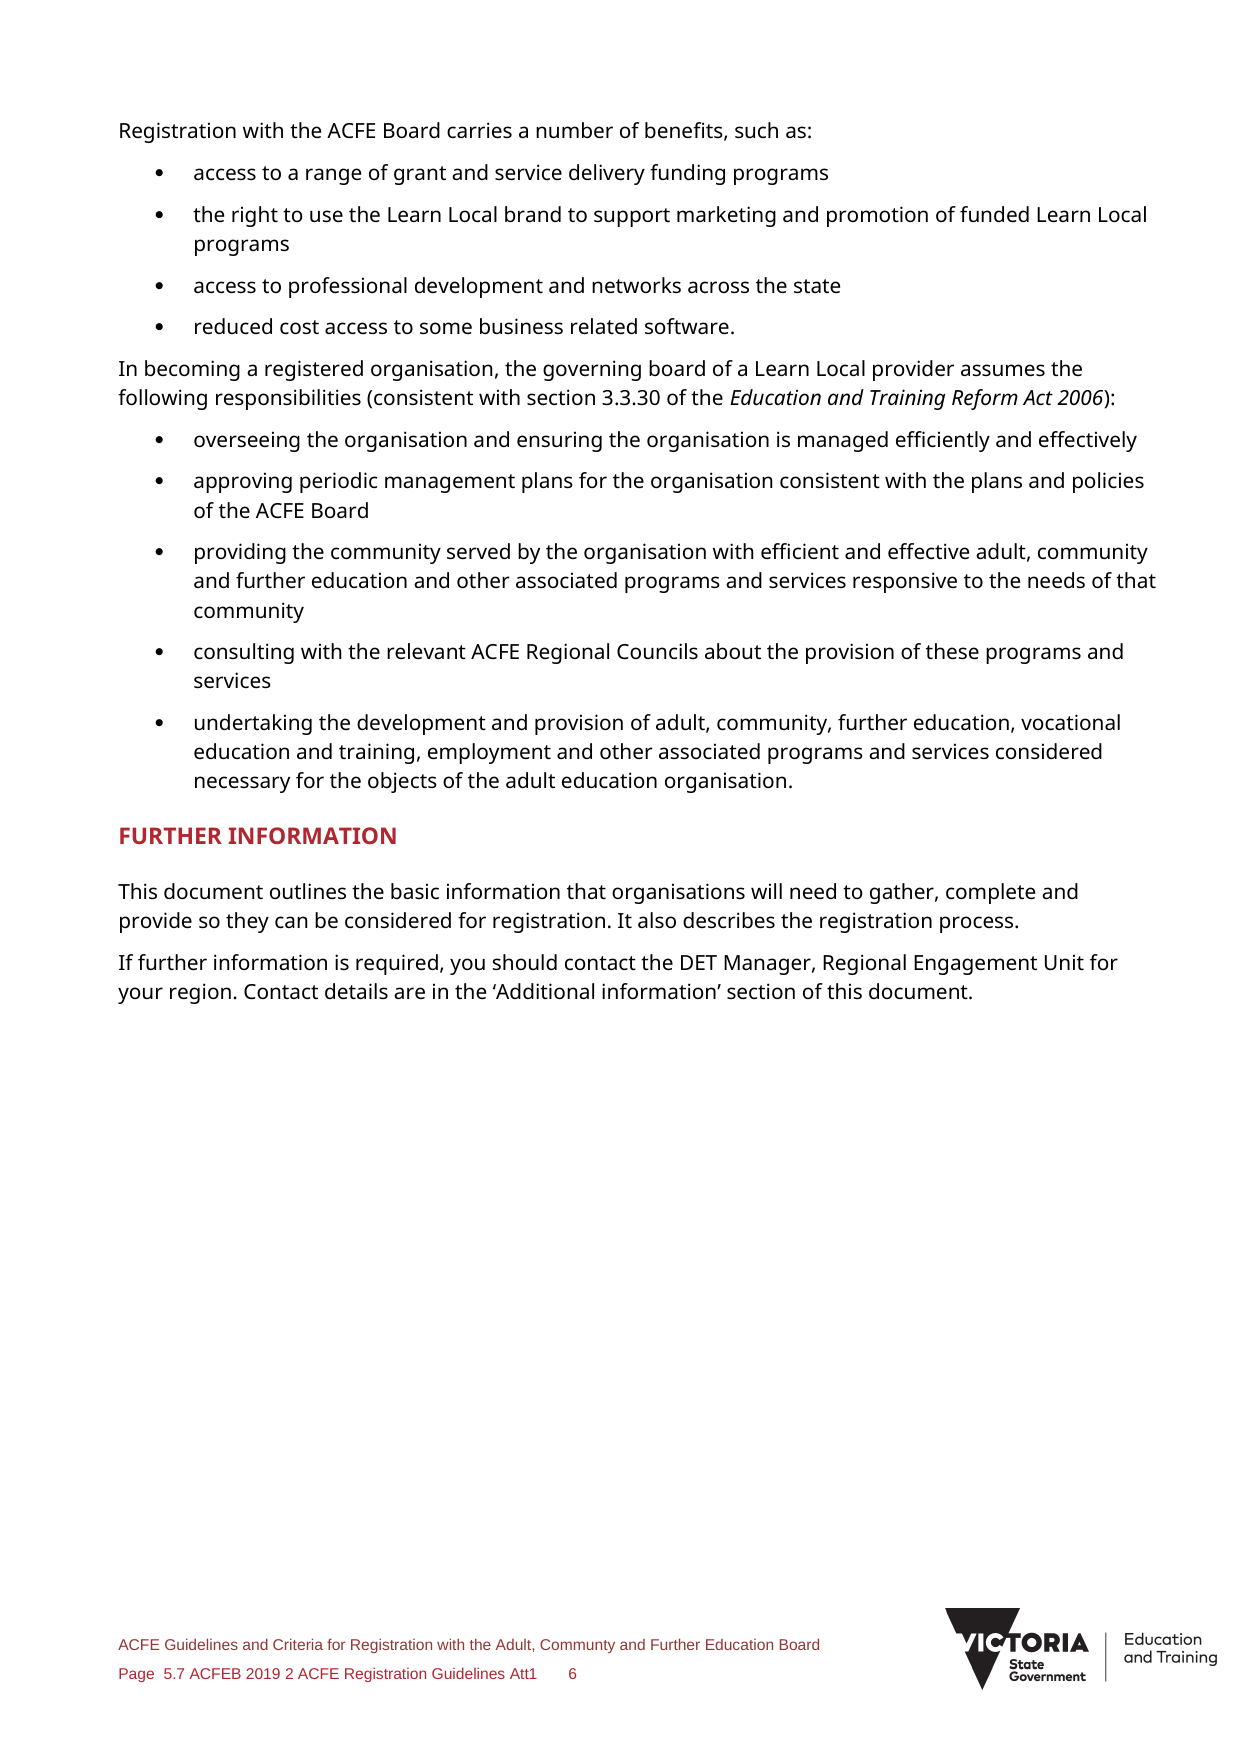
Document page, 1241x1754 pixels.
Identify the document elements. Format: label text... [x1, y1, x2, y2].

list overseeing the organisation and ensuring the organisation is managed efficiently and effectively [156, 424, 1157, 453]
text If further information is required, you should contact the DET Manager, Regional Engagement Unit for your region. Contact details are in the ‘Additional information’ section of this document. [118, 947, 1157, 1005]
list undertaking the development and provision of adult, community, further education, vocational education and training, employment and other associated programs and services considered necessary for the objects of the adult education organisation. [156, 707, 1157, 795]
list providing the community served by the organisation with efficient and effective adult, community and further education and other associated programs and services responsive to the needs of that community [156, 537, 1157, 624]
list access to professional development and networks across the state [156, 270, 1157, 299]
text This document outlines the basic information that organisations will need to gather, complete and provide so they can be considered for registration. It also describes the registration process. [118, 876, 1157, 934]
list reduced cost access to some business related software. [156, 312, 1157, 341]
list approving periodic management plans for the organisation consistent with the plans and policies of the ACFE Board [156, 466, 1157, 524]
list access to a range of grant and service delivery funding programs [156, 157, 1157, 187]
list the right to use the Learn Local brand to support marketing and promotion of funded Learn Local programs [156, 199, 1157, 257]
subtitle Further information [118, 820, 1157, 851]
text Registration with the ACFE Board carries a number of benefits, such as: [118, 116, 1157, 145]
picture [20, 1608, 1241, 1727]
list consulting with the relevant ACFE Regional Councils about the provision of these programs and services [156, 637, 1157, 695]
text In becoming a registered organisation, the governing board of a Learn Local provider assumes the following responsibilities (consistent with section 3.3.30 of the Education and Training Reform Act 2006): [118, 353, 1157, 412]
